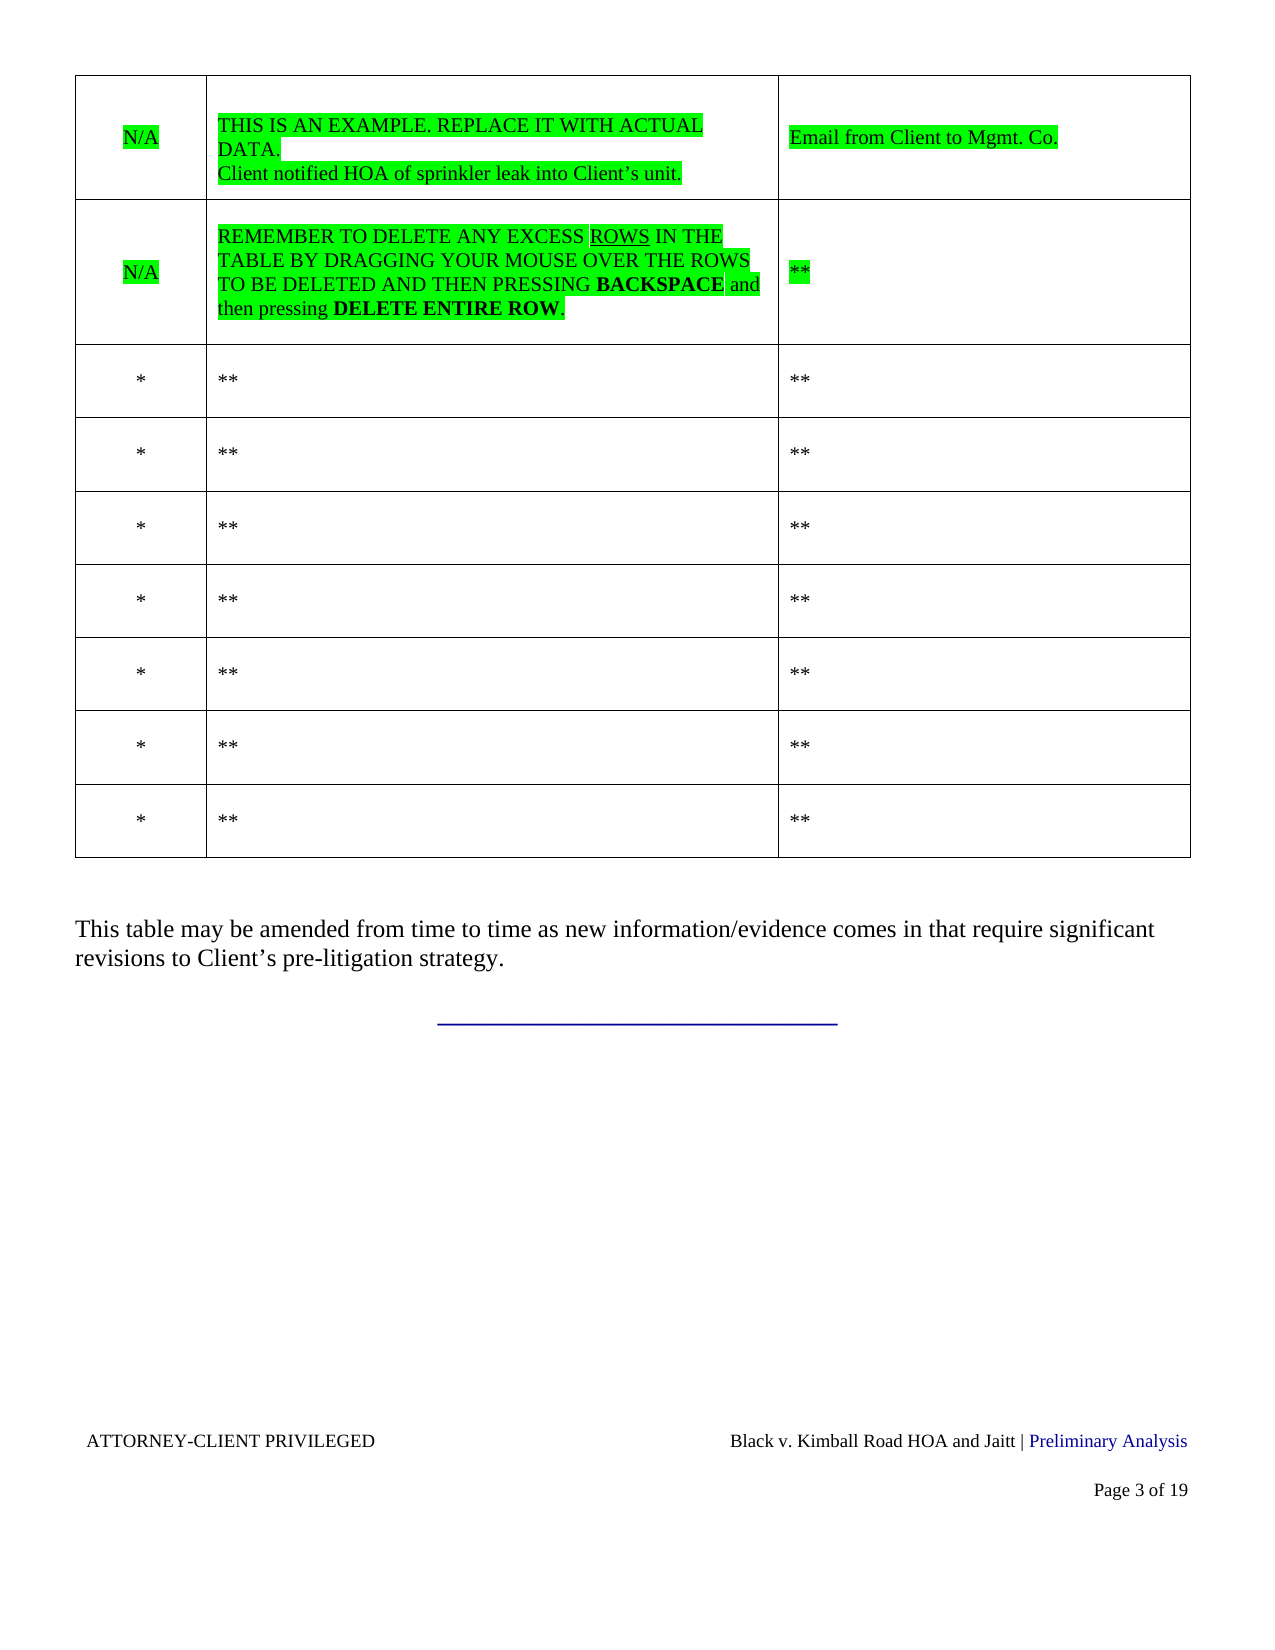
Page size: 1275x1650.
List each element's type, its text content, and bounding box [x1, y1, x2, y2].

table_cell ** [207, 492, 778, 564]
table_cell N/A [76, 76, 206, 199]
table_cell REMEMBER TO DELETE ANY EXCESS ROWS IN THE TABLE BY DRAGGING YOUR MOUSE OVER THE ROWS TO BE DELETED AND THEN PRESSING BACKSPACE and then pressing DELETE ENTIRE ROW. [207, 200, 778, 344]
table_cell * [76, 785, 206, 857]
table_cell ** [779, 638, 1190, 710]
table_cell * [76, 418, 206, 491]
table_cell ** [207, 345, 778, 417]
text This table may be amended from time to time as new information/evidence comes in that require significant revisions to Client’s pre-litigation strategy. [75, 914, 1200, 971]
table_cell * [76, 345, 206, 417]
table_cell ** [207, 785, 778, 857]
table_cell ** [207, 638, 778, 710]
table_cell ** [207, 711, 778, 783]
table_cell ** [779, 711, 1190, 783]
table_cell * [76, 711, 206, 783]
text ________________________________ [357, 999, 918, 1028]
table_cell ** [207, 565, 778, 637]
table_cell ** [779, 785, 1190, 857]
table_cell N/A [76, 200, 206, 344]
table_cell * [76, 565, 206, 637]
table_cell THIS IS AN EXAMPLE. REPLACE IT WITH ACTUAL DATA. Client notified HOA of sprinkler leak into Client’s unit. [207, 76, 778, 199]
table_cell Email from Client to Mgmt. Co. [779, 76, 1190, 199]
table_cell * [76, 638, 206, 710]
table_cell ** [779, 418, 1190, 491]
table_cell ** [779, 492, 1190, 564]
table_cell ** [207, 418, 778, 491]
table_cell * [76, 492, 206, 564]
table_cell ** [779, 345, 1190, 417]
table_cell ** [779, 565, 1190, 637]
table_cell ** [779, 200, 1190, 344]
